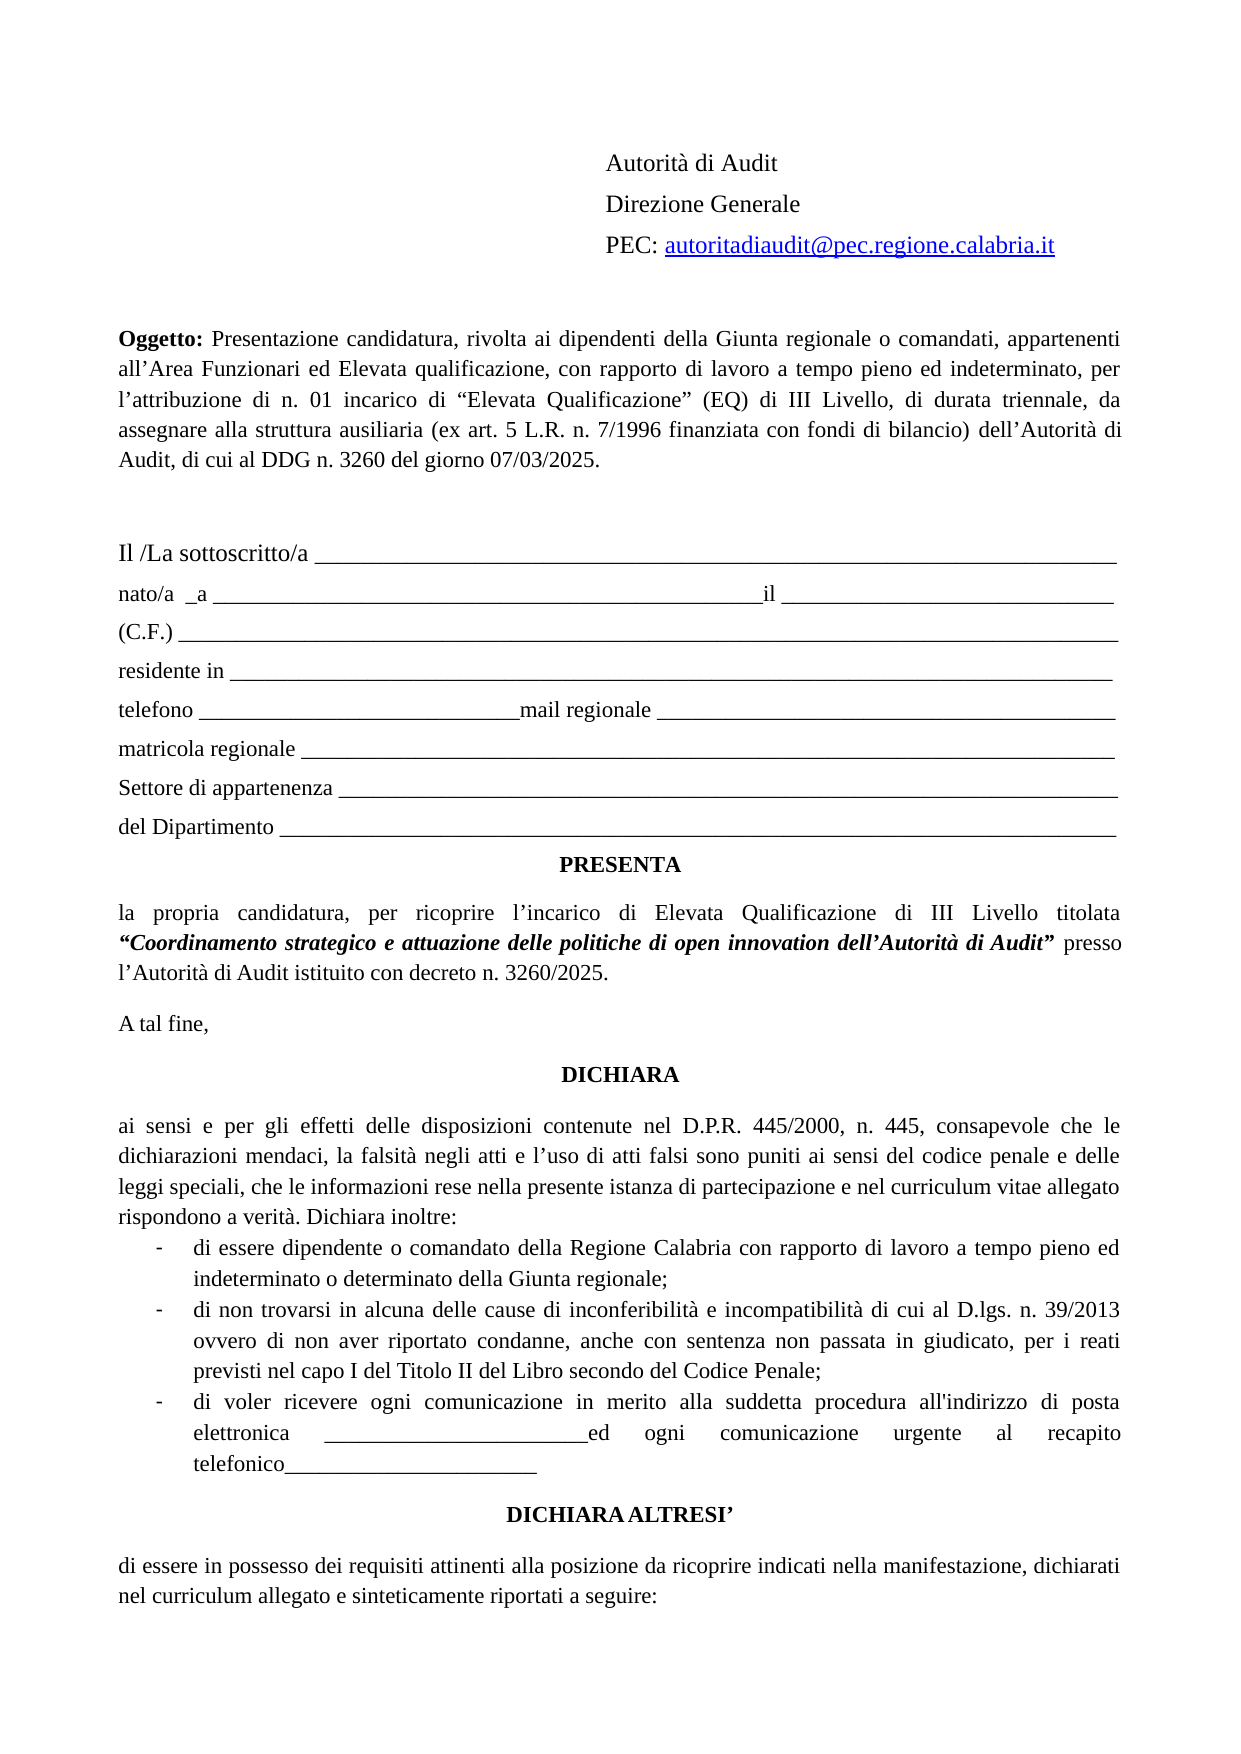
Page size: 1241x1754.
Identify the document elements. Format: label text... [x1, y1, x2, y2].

text DICHIARA ALTRESI’ [118, 1501, 1122, 1527]
text (C.F.) __________________________________________________________________________________ [118, 618, 1122, 645]
text del Dipartimento _________________________________________________________________________ [118, 813, 1122, 839]
text residente in _____________________________________________________________________________ [118, 657, 1122, 684]
text matricola regionale _______________________________________________________________________ [118, 735, 1122, 761]
list di non trovarsi in alcuna delle cause di inconferibilità e incompatibilità di cui al D.lgs. n. 39/2013 ovvero di non aver riportato condanne, anche con sentenza non passata in giudicato, per i reati previsti nel capo I del Titolo II del Libro secondo del Codice Penale; [156, 1295, 1122, 1384]
text telefono ____________________________mail regionale ________________________________________ [118, 696, 1122, 722]
text la propria candidatura, per ricoprire l’incarico di Elevata Qualificazione di III Livello titolata “Coordinamento strategico e attuazione delle politiche di open innovation dell’Autorità di Audit” presso l’Autorità di Audit istituito con decreto n. 3260/2025. [118, 899, 1122, 986]
text nato/a _a ________________________________________________il _____________________________ [118, 579, 1122, 606]
text DICHIARA [118, 1061, 1122, 1088]
text PRESENTA [118, 852, 1122, 878]
text Settore di appartenenza ____________________________________________________________________ [118, 774, 1122, 800]
text PEC: autoritadiaudit@pec.regione.calabria.it [561, 230, 1122, 259]
text di essere in possesso dei requisiti attinenti alla posizione da ricoprire indicati nella manifestazione, dichiarati nel curriculum allegato e sinteticamente riportati a seguire: [118, 1552, 1122, 1608]
list di essere dipendente o comandato della Regione Calabria con rapporto di lavoro a tempo pieno ed indeterminato o determinato della Giunta regionale; [156, 1233, 1122, 1291]
text ai sensi e per gli effetti delle disposizioni contenute nel D.P.R. 445/2000, n. 445, consapevole che le dichiarazioni mendaci, la falsità negli atti e l’uso di atti falsi sono puniti ai sensi del codice penale e delle leggi speciali, che le informazioni rese nella presente istanza di partecipazione e nel curriculum vitae allegato rispondono a verità. Dichiara inoltre: [118, 1112, 1122, 1229]
text Direzione Generale [561, 189, 1122, 218]
text Oggetto: Presentazione candidatura, rivolta ai dipendenti della Giunta regionale o comandati, appartenenti all’Area Funzionari ed Elevata qualificazione, con rapporto di lavoro a tempo pieno ed indeterminato, per l’attribuzione di n. 01 incarico di “Elevata Qualificazione” (EQ) di III Livello, di durata triennale, da assegnare alla struttura ausiliaria (ex art. 5 L.R. n. 7/1996 finanziata con fondi di bilancio) dell’Autorità di Audit, di cui al DDG n. 3260 del giorno 07/03/2025. [118, 325, 1122, 472]
text Autorità di Audit [561, 148, 1122, 176]
text A tal fine, [118, 1010, 1122, 1037]
list di voler ricevere ogni comunicazione in merito alla suddetta procedura all'indirizzo di posta elettronica _______________________ed ogni comunicazione urgente al recapito telefonico______________________ [156, 1387, 1122, 1476]
text Il /La sottoscritto/a ______________________________________________________________________ [118, 538, 1122, 567]
